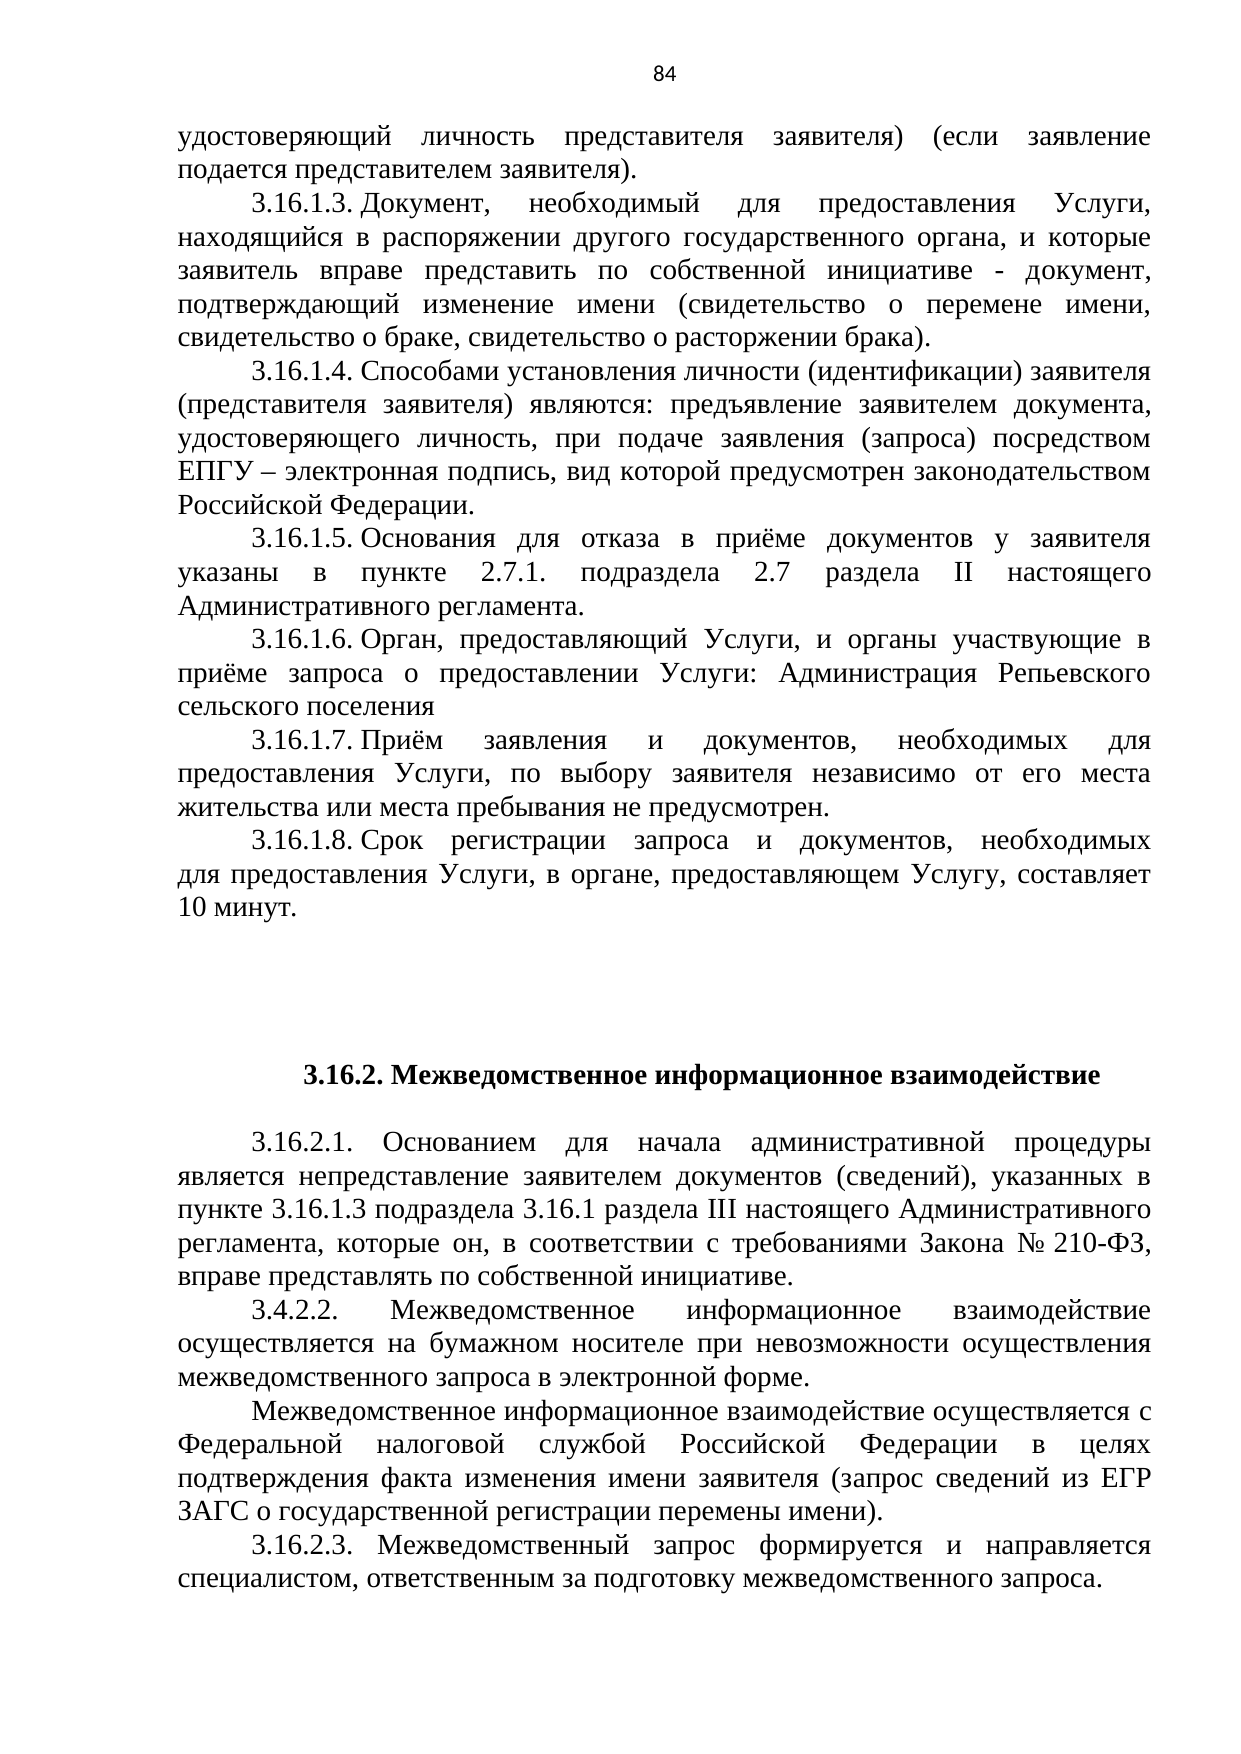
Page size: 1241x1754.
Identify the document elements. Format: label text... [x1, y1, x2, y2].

text 3.16.1.8. Срок регистрации запроса и документов, необходимых для предоставления Услуги, в органе, предоставляющем Услугу, составляет 10 минут. [177, 822, 1152, 923]
text 3.16.2. Межведомственное информационное взаимодействие [177, 1057, 1152, 1091]
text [177, 118, 1152, 185]
text 3.16.2.1. Основанием для начала административной процедуры является непредставление заявителем документов (сведений), указанных в пункте 3.16.1.3 подраздела 3.16.1 раздела III настоящего Административного регламента, которые он, в соответствии с требованиями Закона № 210-ФЗ, вправе представлять по собственной инициативе. [177, 1124, 1152, 1292]
text 3.16.1.3. Документ, необходимый для предоставления Услуги, находящийся в распоряжении другого государственного органа, и которые заявитель вправе представить по собственной инициативе - документ, подтверждающий изменение имени (свидетельство о перемене имени, свидетельство о браке, свидетельство о расторжении брака). [177, 185, 1152, 353]
text 3.16.1.5. Основания для отказа в приёме документов у заявителя указаны в пункте 2.7.1. подраздела 2.7 раздела II настоящего Административного регламента. [177, 521, 1152, 621]
text 3.16.1.6. Орган, предоставляющий Услуги, и органы участвующие в приёме запроса о предоставлении Услуги: Администрация Репьевского сельского поселения [177, 621, 1152, 722]
text 3.4.2.2. Межведомственное информационное взаимодействие осуществляется на бумажном носителе при невозможности осуществления межведомственного запроса в электронной форме. [177, 1292, 1152, 1393]
text 3.16.2.3. Межведомственный запрос формируется и направляется специалистом, ответственным за подготовку межведомственного запроса. [177, 1527, 1152, 1594]
text 3.16.1.4. Способами установления личности (идентификации) заявителя (представителя заявителя) являются: предъявление заявителем документа, удостоверяющего личность, при подаче заявления (запроса) посредством ЕПГУ – электронная подпись, вид которой предусмотрен законодательством Российской Федерации. [177, 353, 1152, 521]
text 3.16.1.7. Приём заявления и документов, необходимых для предоставления Услуги, по выбору заявителя независимо от его места жительства или места пребывания не предусмотрен. [177, 722, 1152, 822]
text Межведомственное информационное взаимодействие осуществляется с Федеральной налоговой службой Российской Федерации в целях подтверждения факта изменения имени заявителя (запрос сведений из ЕГР ЗАГС о государственной регистрации перемены имени). [177, 1393, 1152, 1527]
